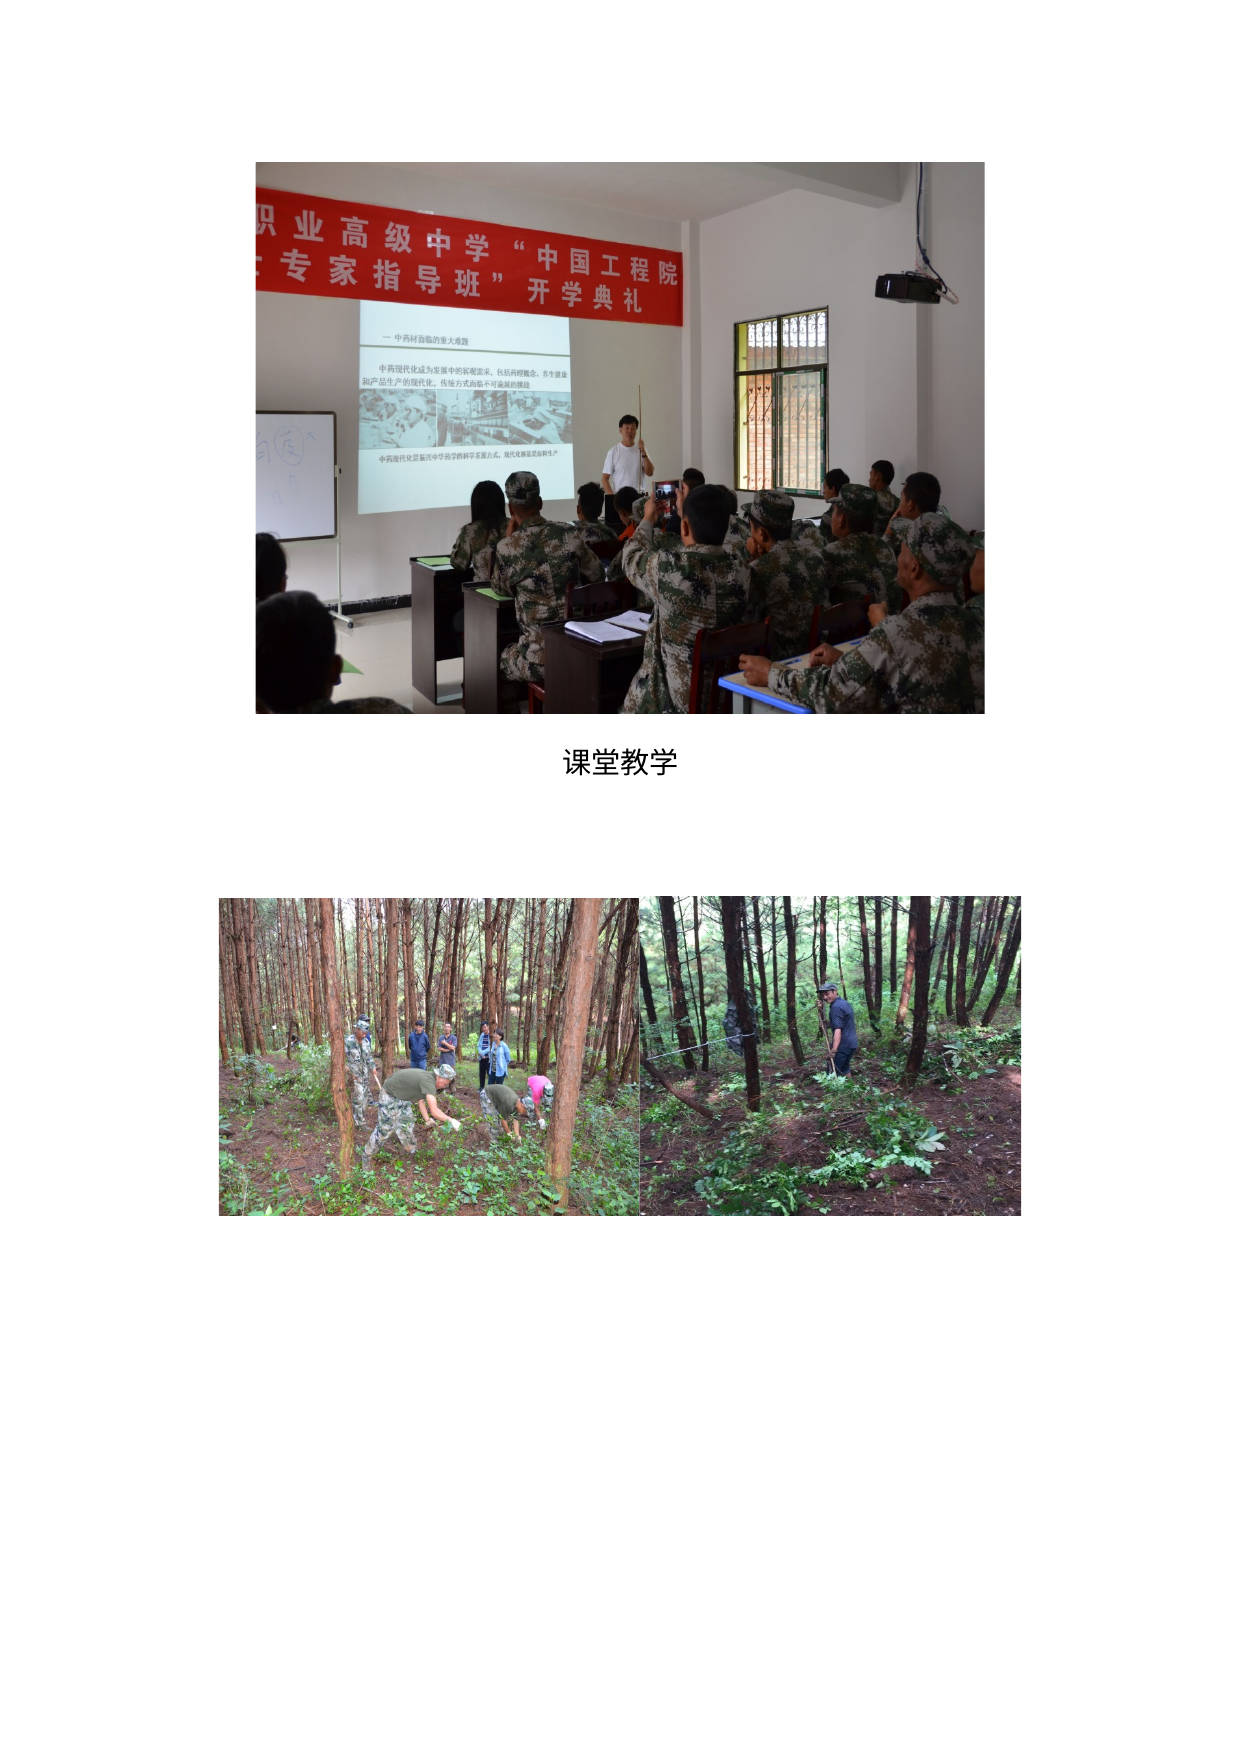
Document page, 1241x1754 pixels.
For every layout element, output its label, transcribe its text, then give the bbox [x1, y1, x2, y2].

picture [255, 162, 985, 714]
picture [218, 896, 1022, 1216]
text 课堂教学 [187, 728, 1053, 793]
